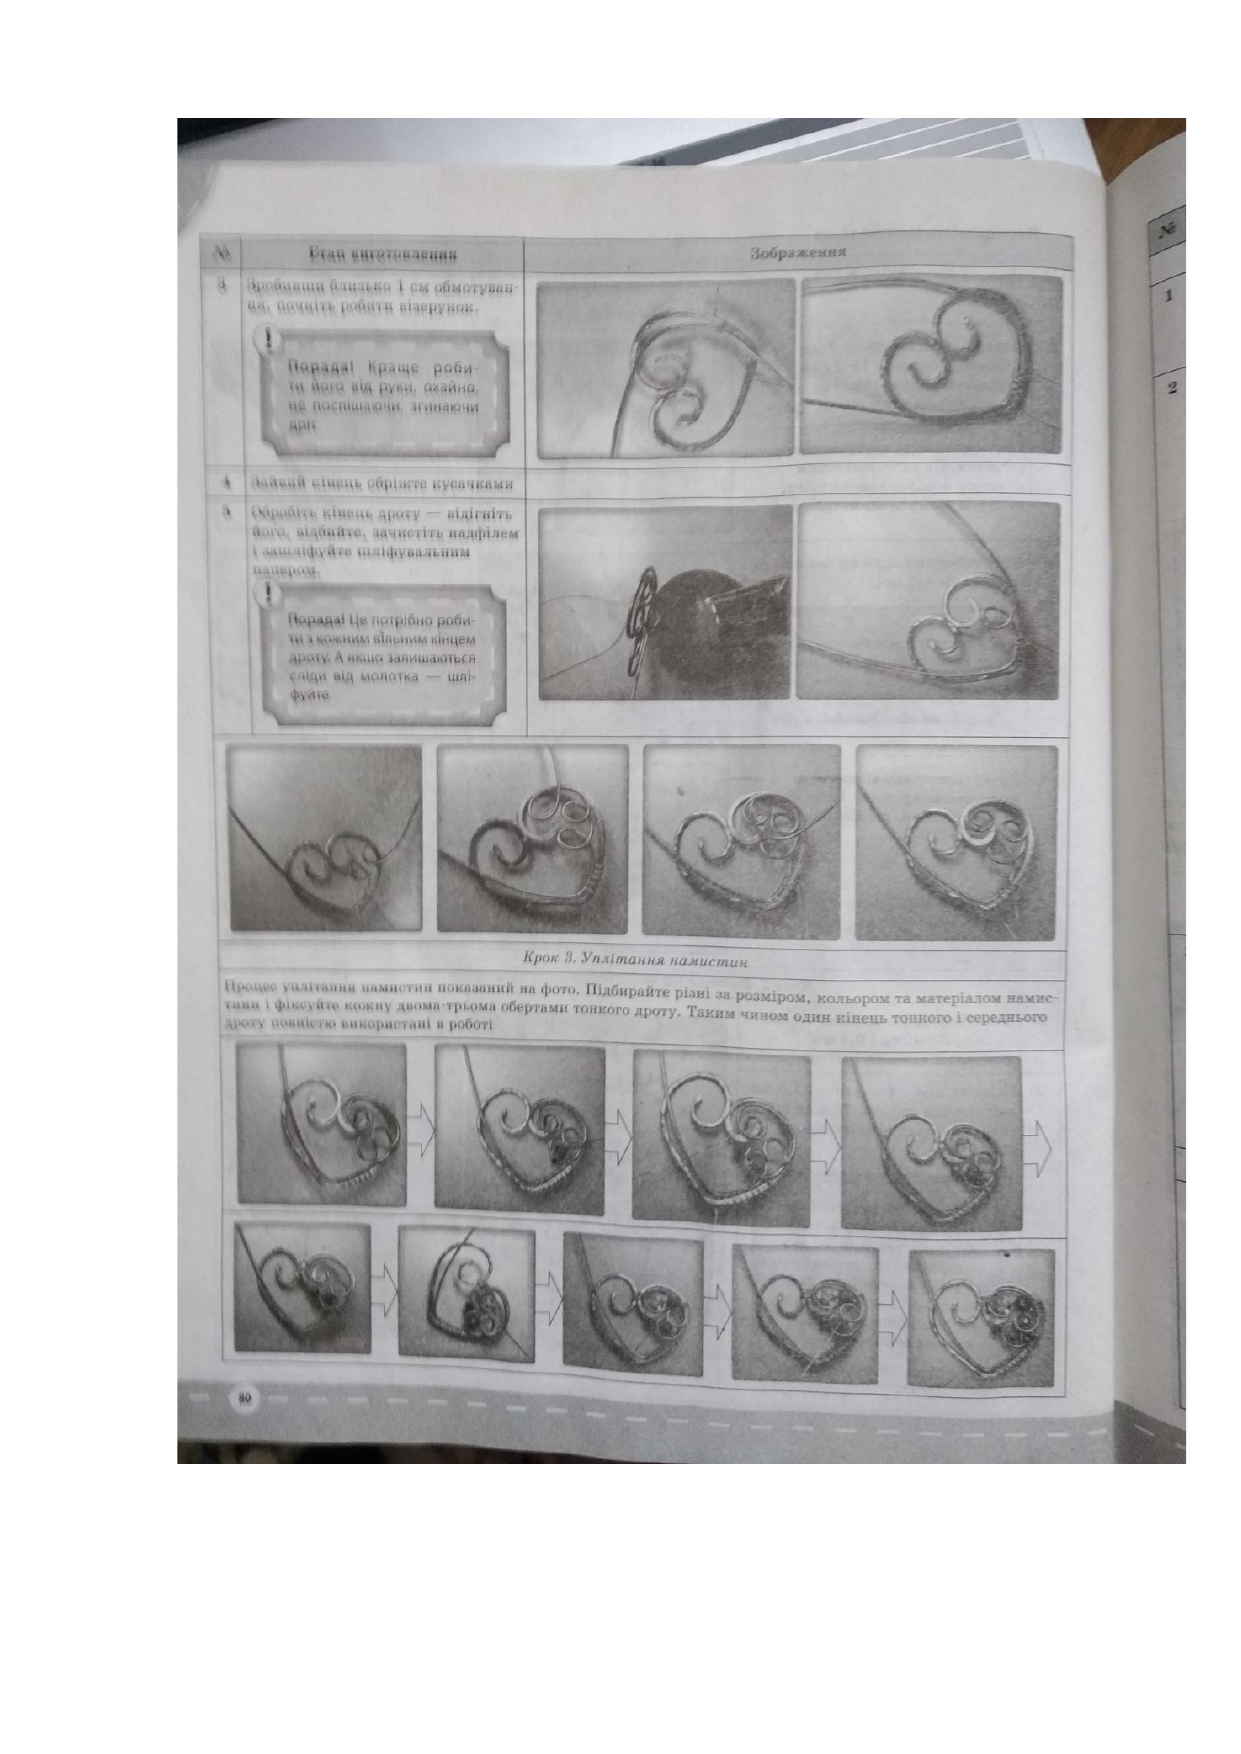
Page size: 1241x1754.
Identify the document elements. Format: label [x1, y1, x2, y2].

picture [177, 118, 1187, 1464]
